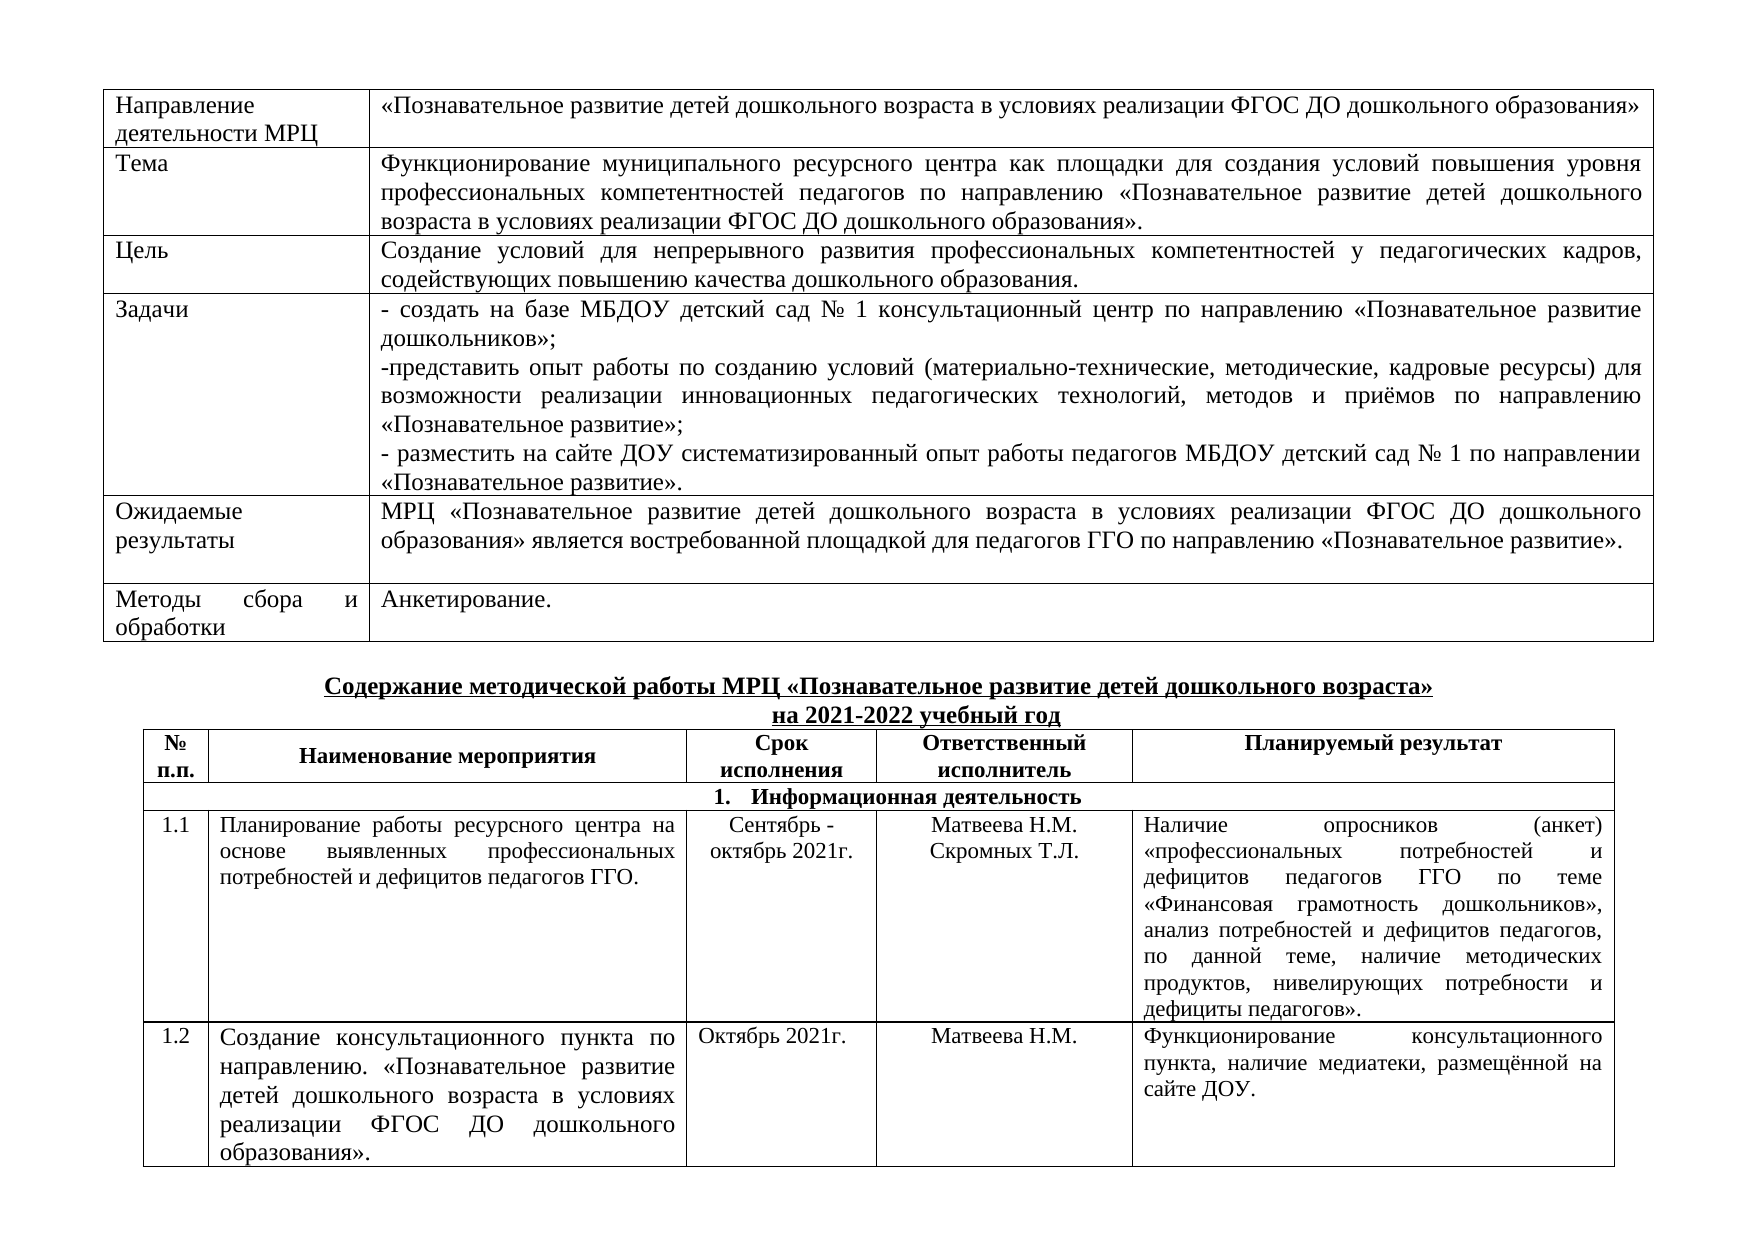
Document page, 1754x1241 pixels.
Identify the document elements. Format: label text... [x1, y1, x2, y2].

table_cell Матвеева Н.М. [877, 1023, 1132, 1166]
table_header Ответственный исполнитель [877, 730, 1132, 782]
table_header Наименование мероприятия [209, 730, 686, 782]
table_cell Наличие опросников (анкет) «профессиональных потребностей и дефицитов педагогов ГГО по теме «Финансовая грамотность дошкольников», анализ потребностей и дефицитов педагогов, по данной теме, наличие методических продуктов, нивелирующих потребности и дефициты педагогов». [1133, 811, 1614, 1021]
table_header Направление деятельности МРЦ [104, 90, 369, 147]
table_cell Анкетирование. [370, 584, 1653, 641]
text Содержание методической работы МРЦ «Познавательное развитие детей дошкольного возраста» [103, 671, 1654, 700]
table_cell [1133, 1023, 1614, 1166]
table_cell - создать на базе МБДОУ детский сад № 1 консультационный центр по направлению «Познавательное развитие дошкольников»; -представить опыт работы по созданию условий (материально-технические, методические, кадровые ресурсы) для возможности реализации инновационных педагогических технологий, методов и приёмов по направлению «Познавательное развитие»; - разместить на сайте ДОУ систематизированный опыт работы педагогов МБДОУ детский сад № 1 по направлении «Познавательное развитие». [370, 294, 1653, 495]
table_cell Цель [104, 236, 369, 293]
table_cell МРЦ «Познавательное развитие детей дошкольного возраста в условиях реализации ФГОС ДО дошкольного образования» является востребованной площадкой для педагогов ГГО по направлению «Познавательное развитие». [370, 496, 1653, 583]
table_cell Создание условий для непрерывного развития профессиональных компетентностей у педагогических кадров, содействующих повышению качества дошкольного образования. [370, 236, 1653, 293]
table_cell 1.1 [144, 811, 208, 1021]
table_cell Октябрь 2021г. [687, 1023, 876, 1166]
table_cell Ожидаемые результаты [104, 496, 369, 583]
table_header «Познавательное развитие детей дошкольного возраста в условиях реализации ФГОС ДО дошкольного образования» [370, 90, 1653, 147]
table_cell Планирование работы ресурсного центра на основе выявленных профессиональных потребностей и дефицитов педагогов ГГО. [209, 811, 686, 1021]
table_header № п.п. [144, 730, 208, 782]
table_cell Методы сбора и обработки [104, 584, 369, 641]
table_cell 1.2 [144, 1023, 208, 1166]
table_cell Тема [104, 148, 369, 234]
table_cell Задачи [104, 294, 369, 495]
table_header Планируемый результат [1133, 730, 1614, 782]
table_cell Функционирование муниципального ресурсного центра как площадки для создания условий повышения уровня профессиональных компетентностей педагогов по направлению «Познавательное развитие детей дошкольного возраста в условиях реализации ФГОС ДО дошкольного образования». [370, 148, 1653, 234]
text на 2021-2022 учебный год [103, 700, 1654, 728]
table_cell Матвеева Н.М. Скромных Т.Л. [877, 811, 1132, 1021]
table_cell Информационная деятельность [144, 783, 1614, 809]
table_header Срок исполнения [687, 730, 876, 782]
table_cell Сентябрь - октябрь 2021г. [687, 811, 876, 1021]
